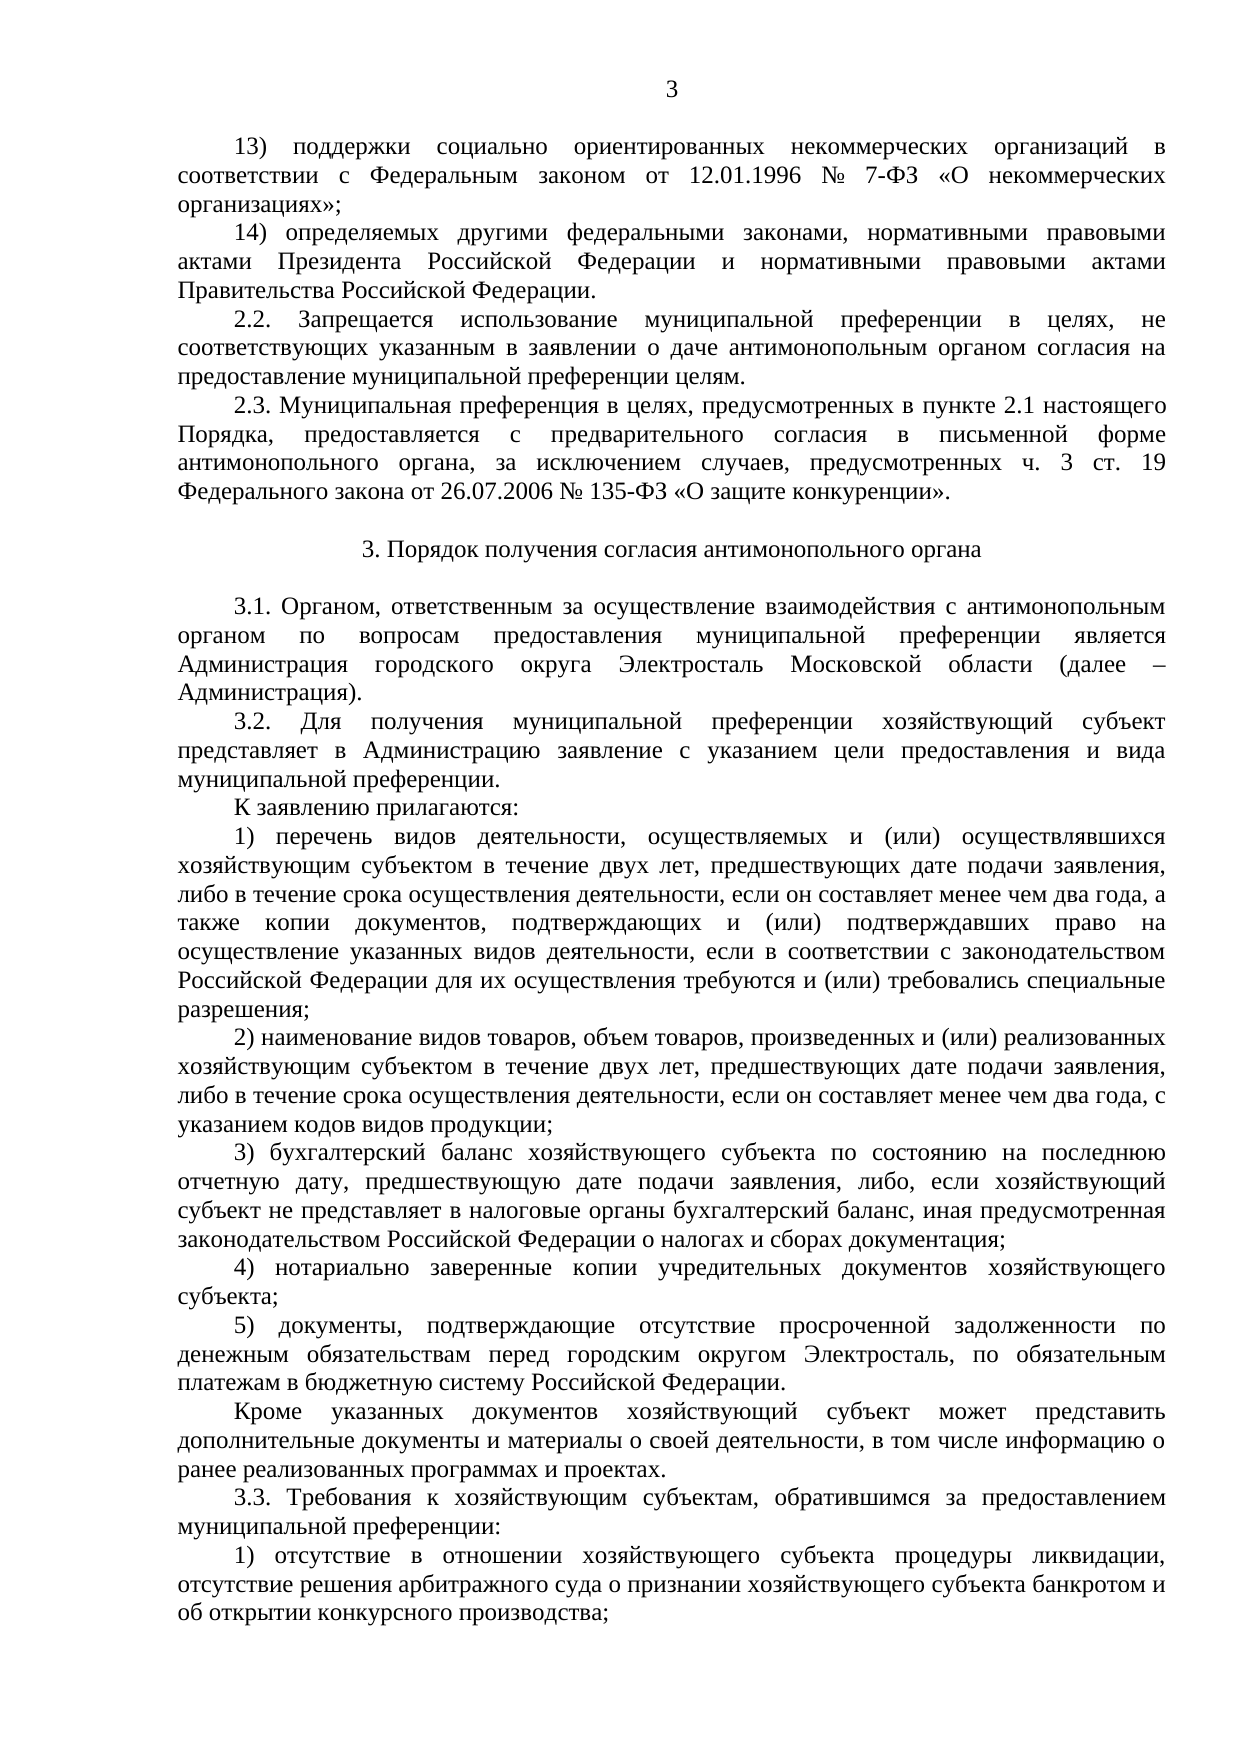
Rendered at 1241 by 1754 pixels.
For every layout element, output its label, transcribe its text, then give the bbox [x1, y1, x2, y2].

text 2.3. Муниципальная преференция в целях, предусмотренных в пункте 2.1 настоящего Порядка, предоставляется с предварительного согласия в письменной форме антимонопольного органа, за исключением случаев, предусмотренных ч. 3 ст. 19 Федерального закона от 26.07.2006 № 135-ФЗ «О защите конкуренции». [177, 390, 1167, 505]
text 3.3. Требования к хозяйствующим субъектам, обратившимся за предоставлением муниципальной преференции: [177, 1482, 1167, 1540]
text 3.1. Органом, ответственным за осуществление взаимодействия с антимонопольным органом по вопросам предоставления муниципальной преференции является Администрация городского округа Электросталь Московской области (далее – Администрация). [177, 591, 1167, 706]
text 1) отсутствие в отношении хозяйствующего субъекта процедуры ликвидации, отсутствие решения арбитражного суда о признании хозяйствующего субъекта банкротом и об открытии конкурсного производства; [177, 1540, 1167, 1626]
text Кроме указанных документов хозяйствующий субъект может представить дополнительные документы и материалы о своей деятельности, в том числе информацию о ранее реализованных программах и проектах. [177, 1396, 1167, 1482]
text 3) бухгалтерский баланс хозяйствующего субъекта по состоянию на последнюю отчетную дату, предшествующую дате подачи заявления, либо, если хозяйствующий субъект не представляет в налоговые органы бухгалтерский баланс, иная предусмотренная законодательством Российской Федерации о налогах и сборах документация; [177, 1137, 1167, 1252]
text 3. Порядок получения согласия антимонопольного органа [177, 534, 1167, 562]
text 4) нотариально заверенные копии учредительных документов хозяйствующего субъекта; [177, 1252, 1167, 1310]
text 1) перечень видов деятельности, осуществляемых и (или) осуществлявшихся хозяйствующим субъектом в течение двух лет, предшествующих дате подачи заявления, либо в течение срока осуществления деятельности, если он составляет менее чем два года, а также копии документов, подтверждающих и (или) подтверждавших право на осуществление указанных видов деятельности, если в соответствии с законодательством Российской Федерации для их осуществления требуются и (или) требовались специальные разрешения; [177, 821, 1167, 1022]
text 3.2. Для получения муниципальной преференции хозяйствующий субъект представляет в Администрацию заявление с указанием цели предоставления и вида муниципальной преференции. [177, 706, 1167, 792]
text 5) документы, подтверждающие отсутствие просроченной задолженности по денежным обязательствам перед городским округом Электросталь, по обязательным платежам в бюджетную систему Российской Федерации. [177, 1310, 1167, 1396]
text 14) определяемых другими федеральными законами, нормативными правовыми актами Президента Российской Федерации и нормативными правовыми актами Правительства Российской Федерации. [177, 217, 1167, 304]
text 2) наименование видов товаров, объем товаров, произведенных и (или) реализованных хозяйствующим субъектом в течение двух лет, предшествующих дате подачи заявления, либо в течение срока осуществления деятельности, если он составляет менее чем два года, с указанием кодов видов продукции; [177, 1022, 1167, 1137]
text К заявлению прилагаются: [177, 792, 1167, 821]
text 13) поддержки социально ориентированных некоммерческих организаций в соответствии с Федеральным законом от 12.01.1996 № 7-ФЗ «О некоммерческих организациях»; [177, 131, 1167, 217]
text 2.2. Запрещается использование муниципальной преференции в целях, не соответствующих указанным в заявлении о даче антимонопольным органом согласия на предоставление муниципальной преференции целям. [177, 304, 1167, 390]
